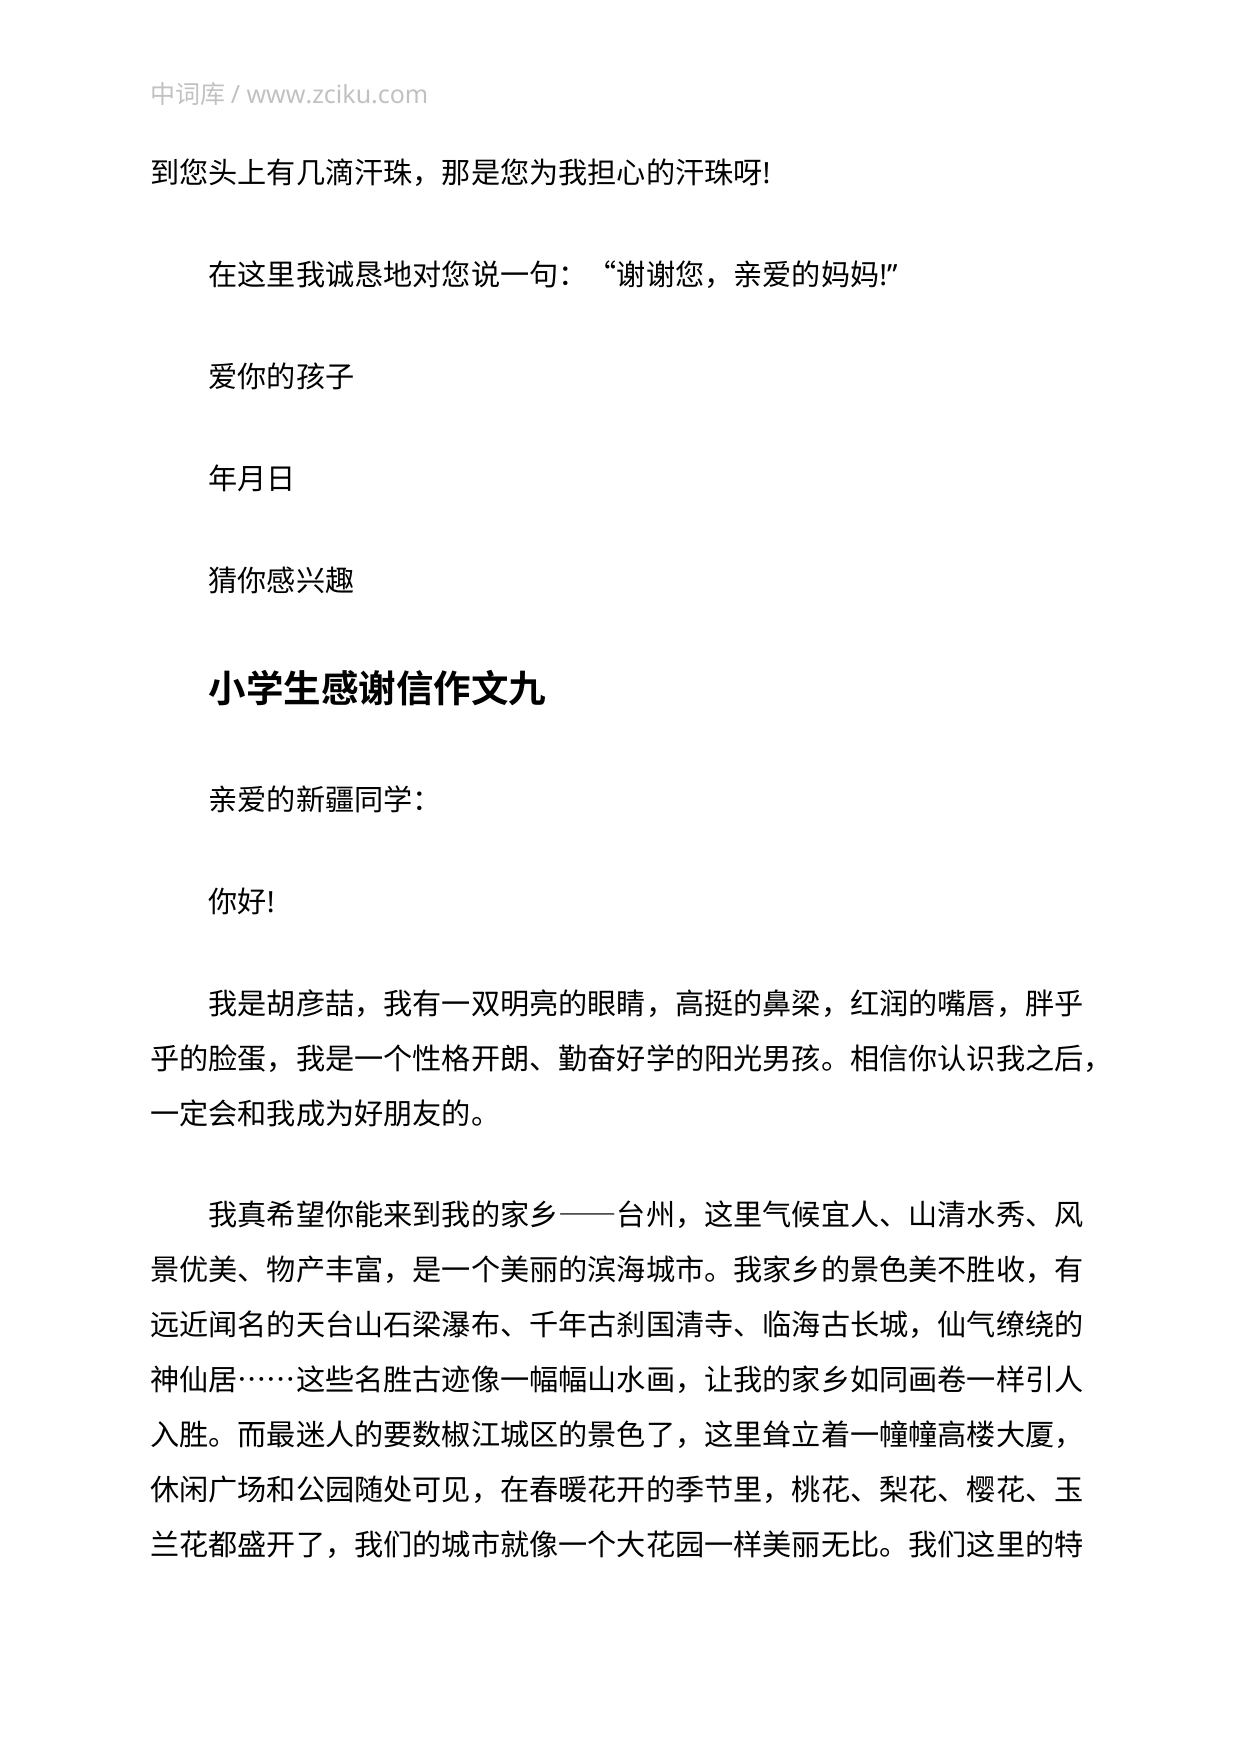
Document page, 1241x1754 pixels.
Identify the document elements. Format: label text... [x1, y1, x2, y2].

text 爱你的孩子 [150, 354, 1090, 396]
text 你好! [150, 878, 1090, 921]
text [150, 1192, 1090, 1564]
text 在这里我诚恳地对您说一句：“谢谢您，亲爱的妈妈!” [150, 252, 1090, 294]
text 年月日 [150, 456, 1090, 498]
text 小学生感谢信作文九 [150, 659, 1090, 713]
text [150, 150, 1090, 192]
text 亲爱的新疆同学： [150, 777, 1090, 819]
text 猜你感兴趣 [150, 557, 1090, 600]
text 我是胡彦喆，我有一双明亮的眼睛，高挺的鼻梁，红润的嘴唇，胖乎乎的脸蛋，我是一个性格开朗、勤奋好学的阳光男孩。相信你认识我之后，一定会和我成为好朋友的。 [150, 980, 1090, 1132]
